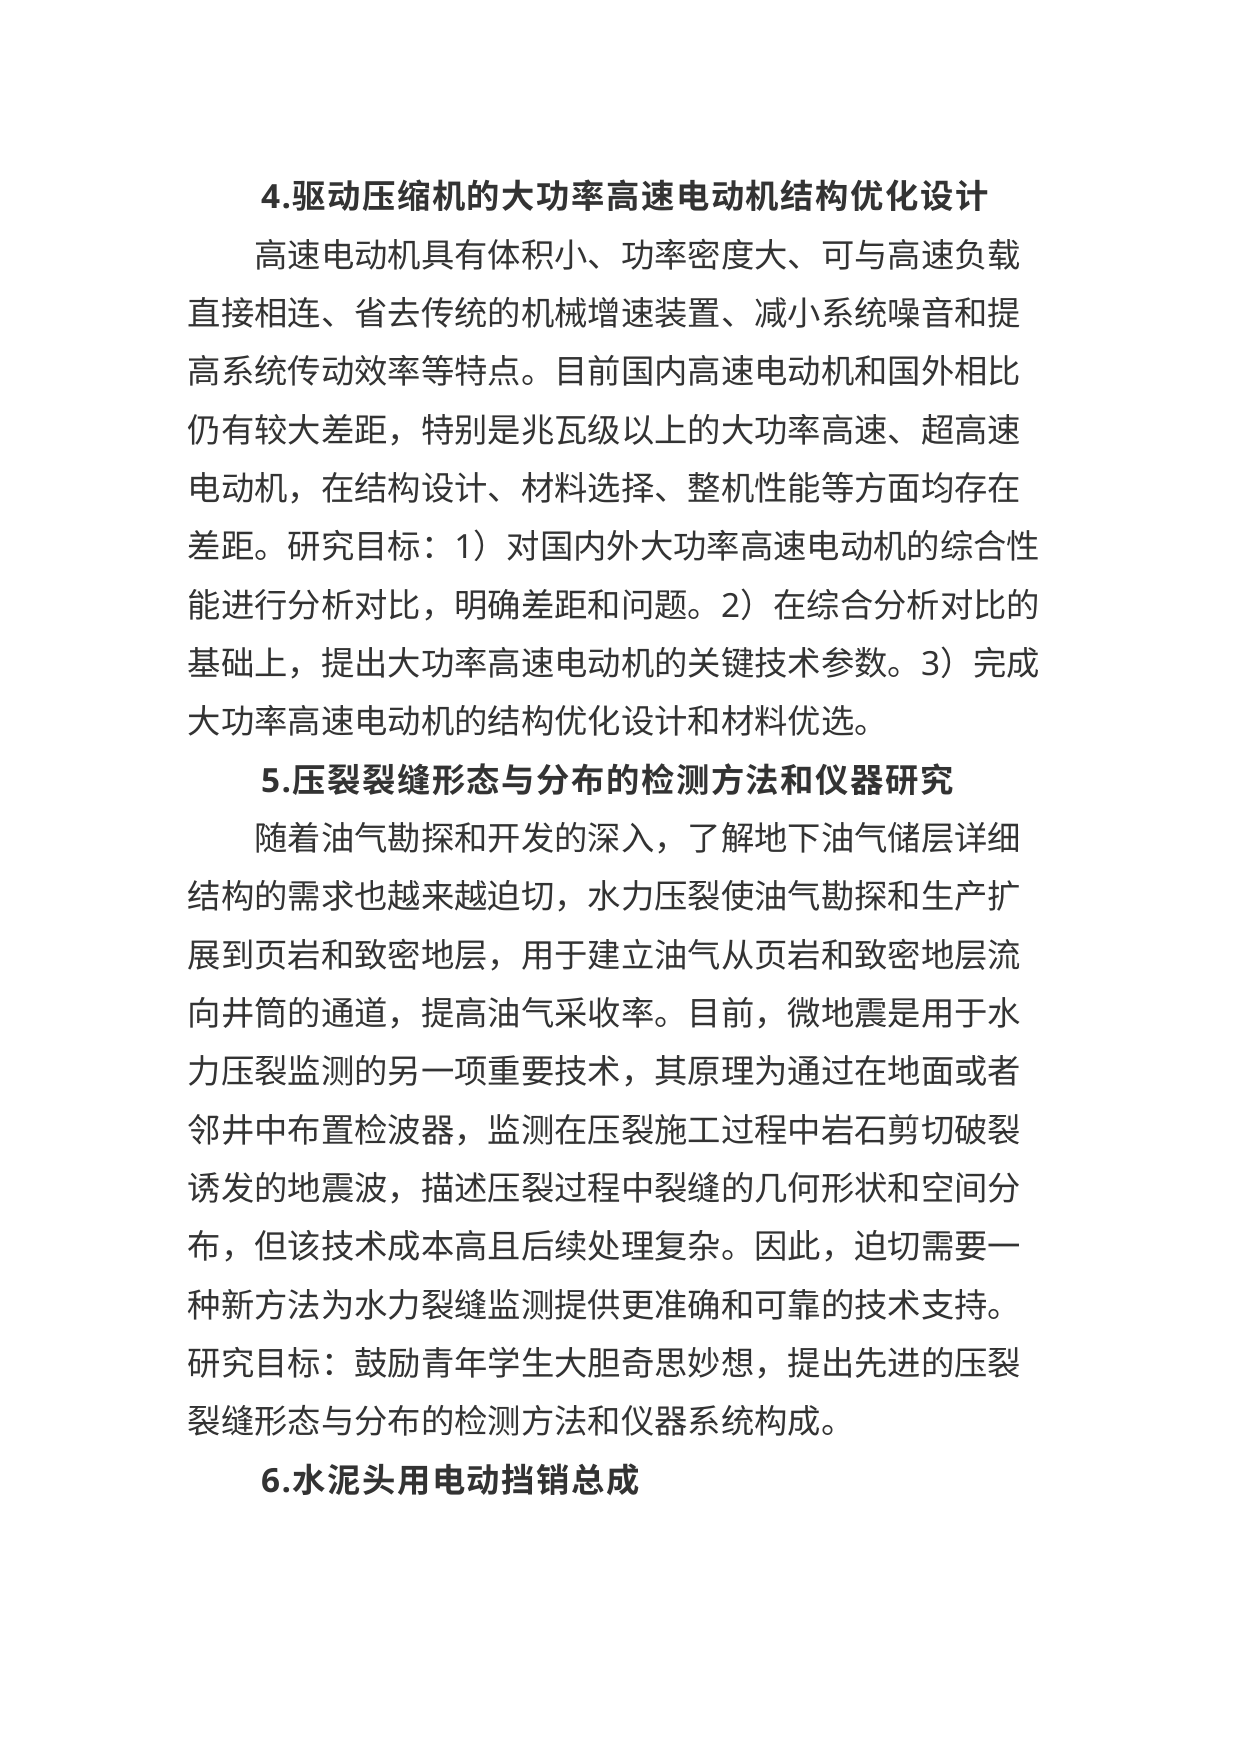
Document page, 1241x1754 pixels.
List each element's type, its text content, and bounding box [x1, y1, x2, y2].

text 4.驱动压缩机的大功率高速电动机结构优化设计 [187, 162, 1053, 220]
text 6.水泥头用电动挡销总成 [187, 1445, 1053, 1504]
text 高速电动机具有体积小、功率密度大、可与高速负载直接相连、省去传统的机械增速装置、减小系统噪音和提高系统传动效率等特点。目前国内高速电动机和国外相比仍有较大差距，特别是兆瓦级以上的大功率高速、超高速电动机，在结构设计、材料选择、整机性能等方面均存在差距。研究目标：1）对国内外大功率高速电动机的综合性能进行分析对比，明确差距和问题。2）在综合分析对比的基础上，提出大功率高速电动机的关键技术参数。3）完成大功率高速电动机的结构优化设计和材料优选。 [187, 220, 1053, 745]
text 5.压裂裂缝形态与分布的检测方法和仪器研究 [187, 745, 1053, 804]
text 随着油气勘探和开发的深入，了解地下油气储层详细结构的需求也越来越迫切，水力压裂使油气勘探和生产扩展到页岩和致密地层，用于建立油气从页岩和致密地层流向井筒的通道，提高油气采收率。目前，微地震是用于水力压裂监测的另一项重要技术，其原理为通过在地面或者邻井中布置检波器，监测在压裂施工过程中岩石剪切破裂诱发的地震波，描述压裂过程中裂缝的几何形状和空间分布，但该技术成本高且后续处理复杂。因此，迫切需要一种新方法为水力裂缝监测提供更准确和可靠的技术支持。研究目标：鼓励青年学生大胆奇思妙想，提出先进的压裂裂缝形态与分布的检测方法和仪器系统构成。 [187, 804, 1053, 1445]
